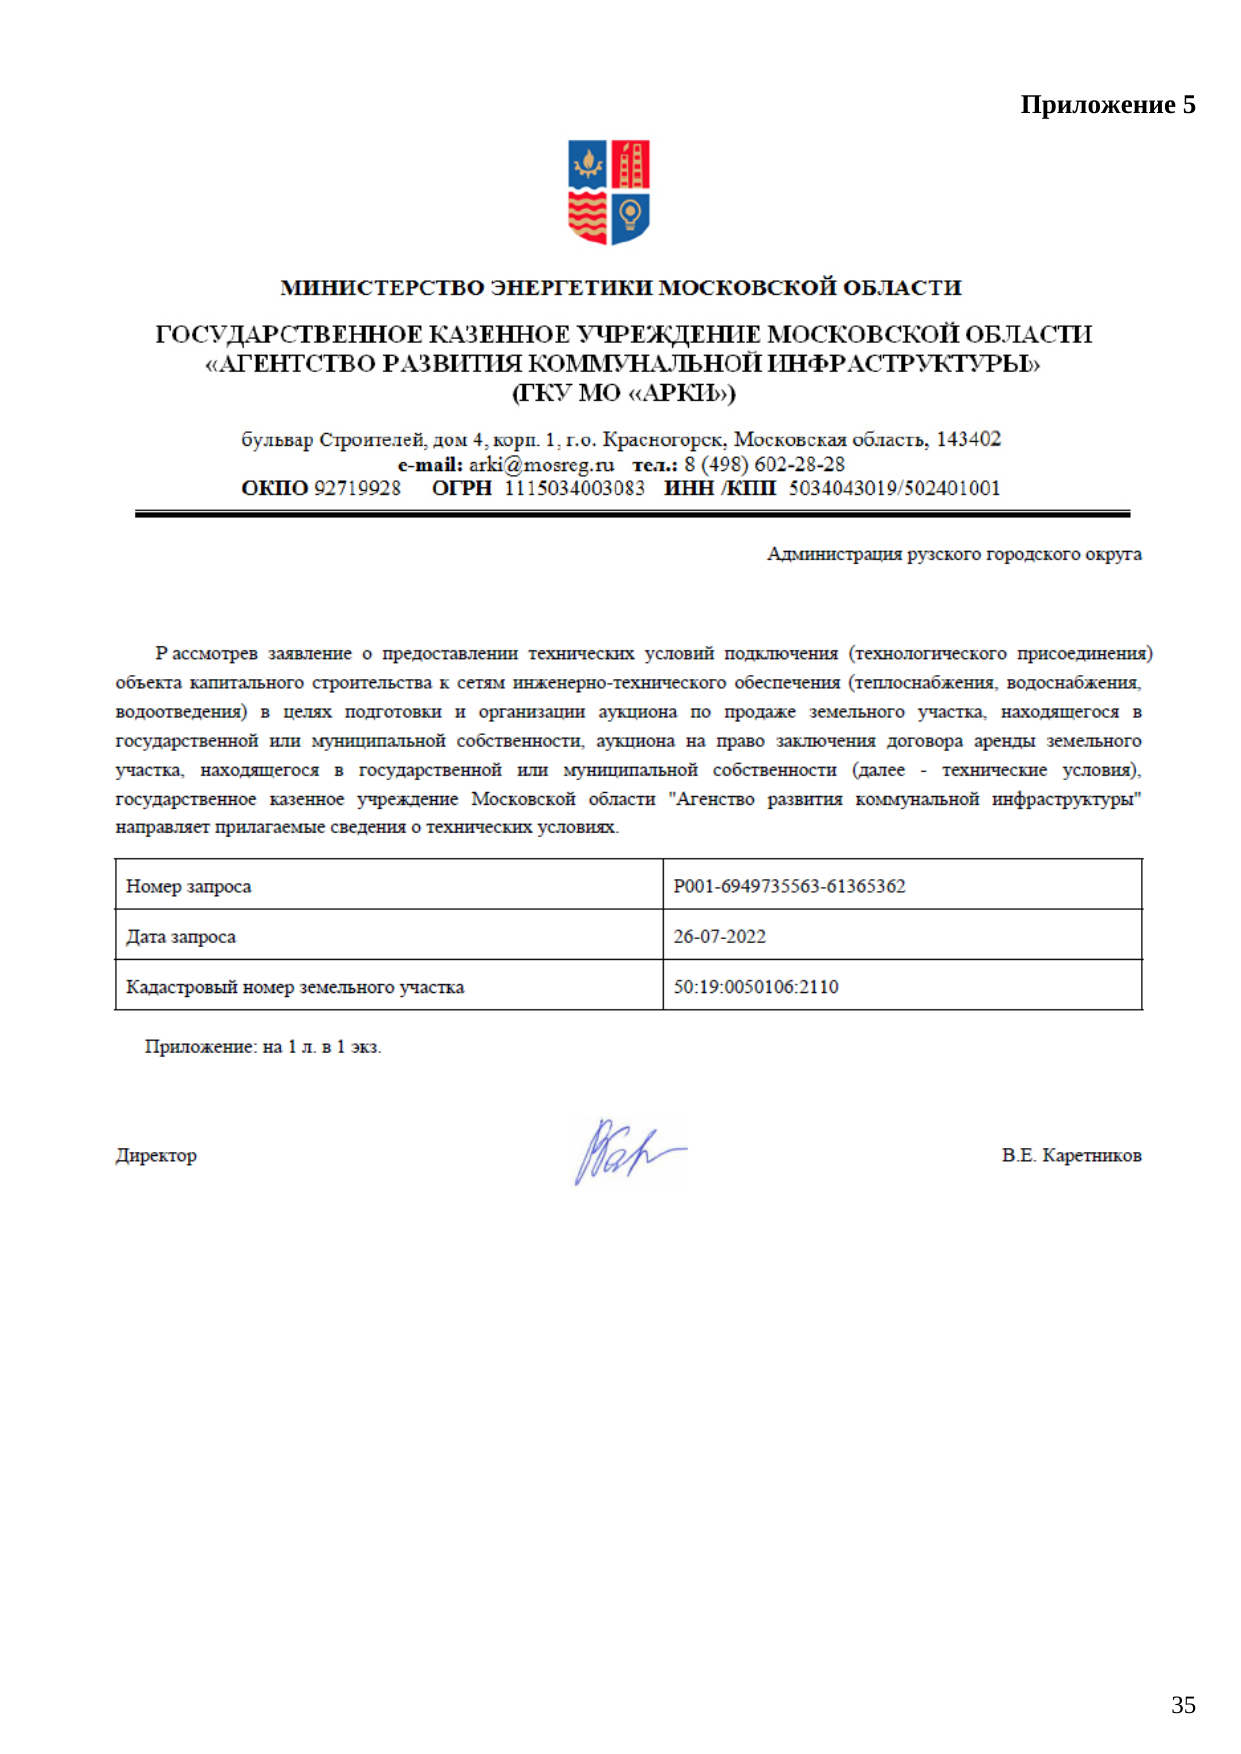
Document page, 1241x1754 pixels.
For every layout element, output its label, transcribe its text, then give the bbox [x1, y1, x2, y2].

picture [73, 119, 1197, 1204]
subtitle Приложение 5 [14, 89, 1196, 120]
